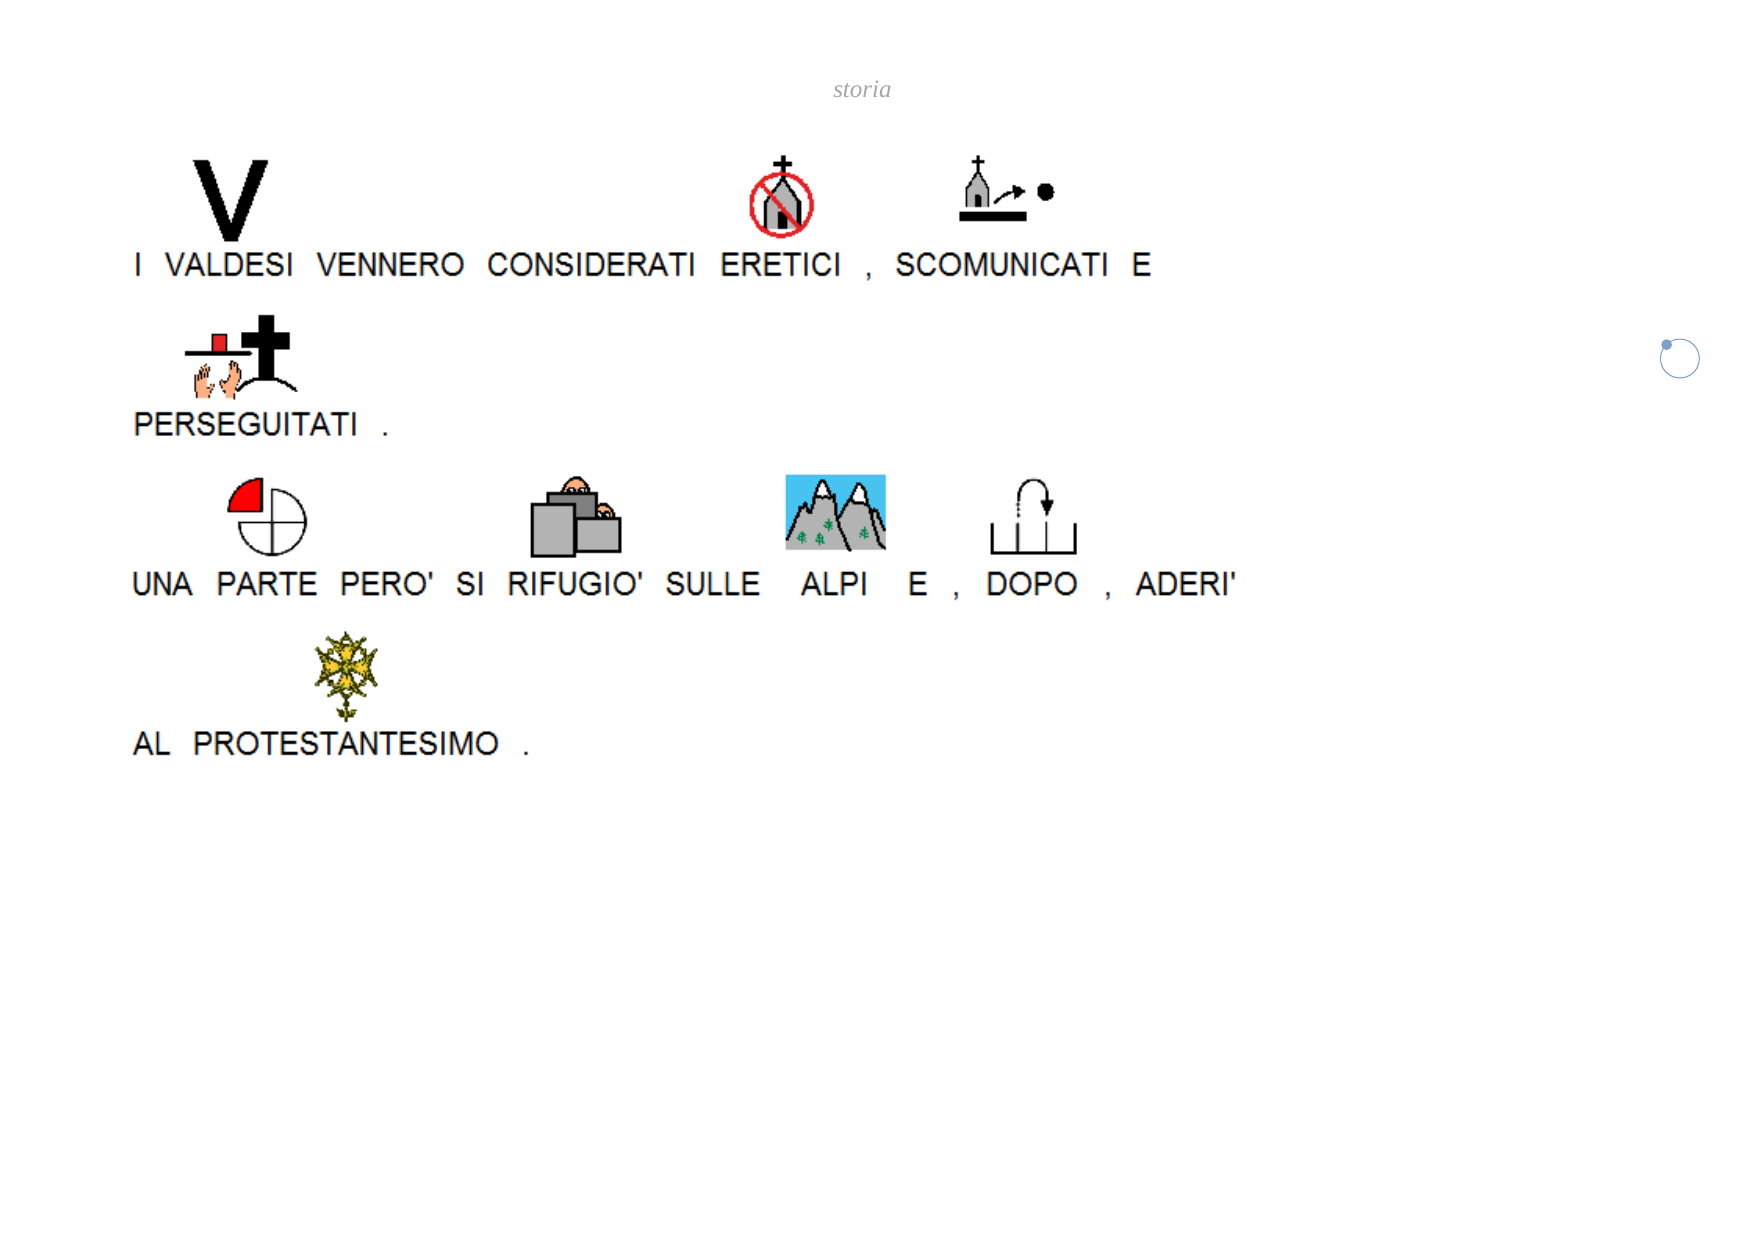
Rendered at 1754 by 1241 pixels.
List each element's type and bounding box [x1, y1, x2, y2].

picture [118, 140, 1270, 774]
